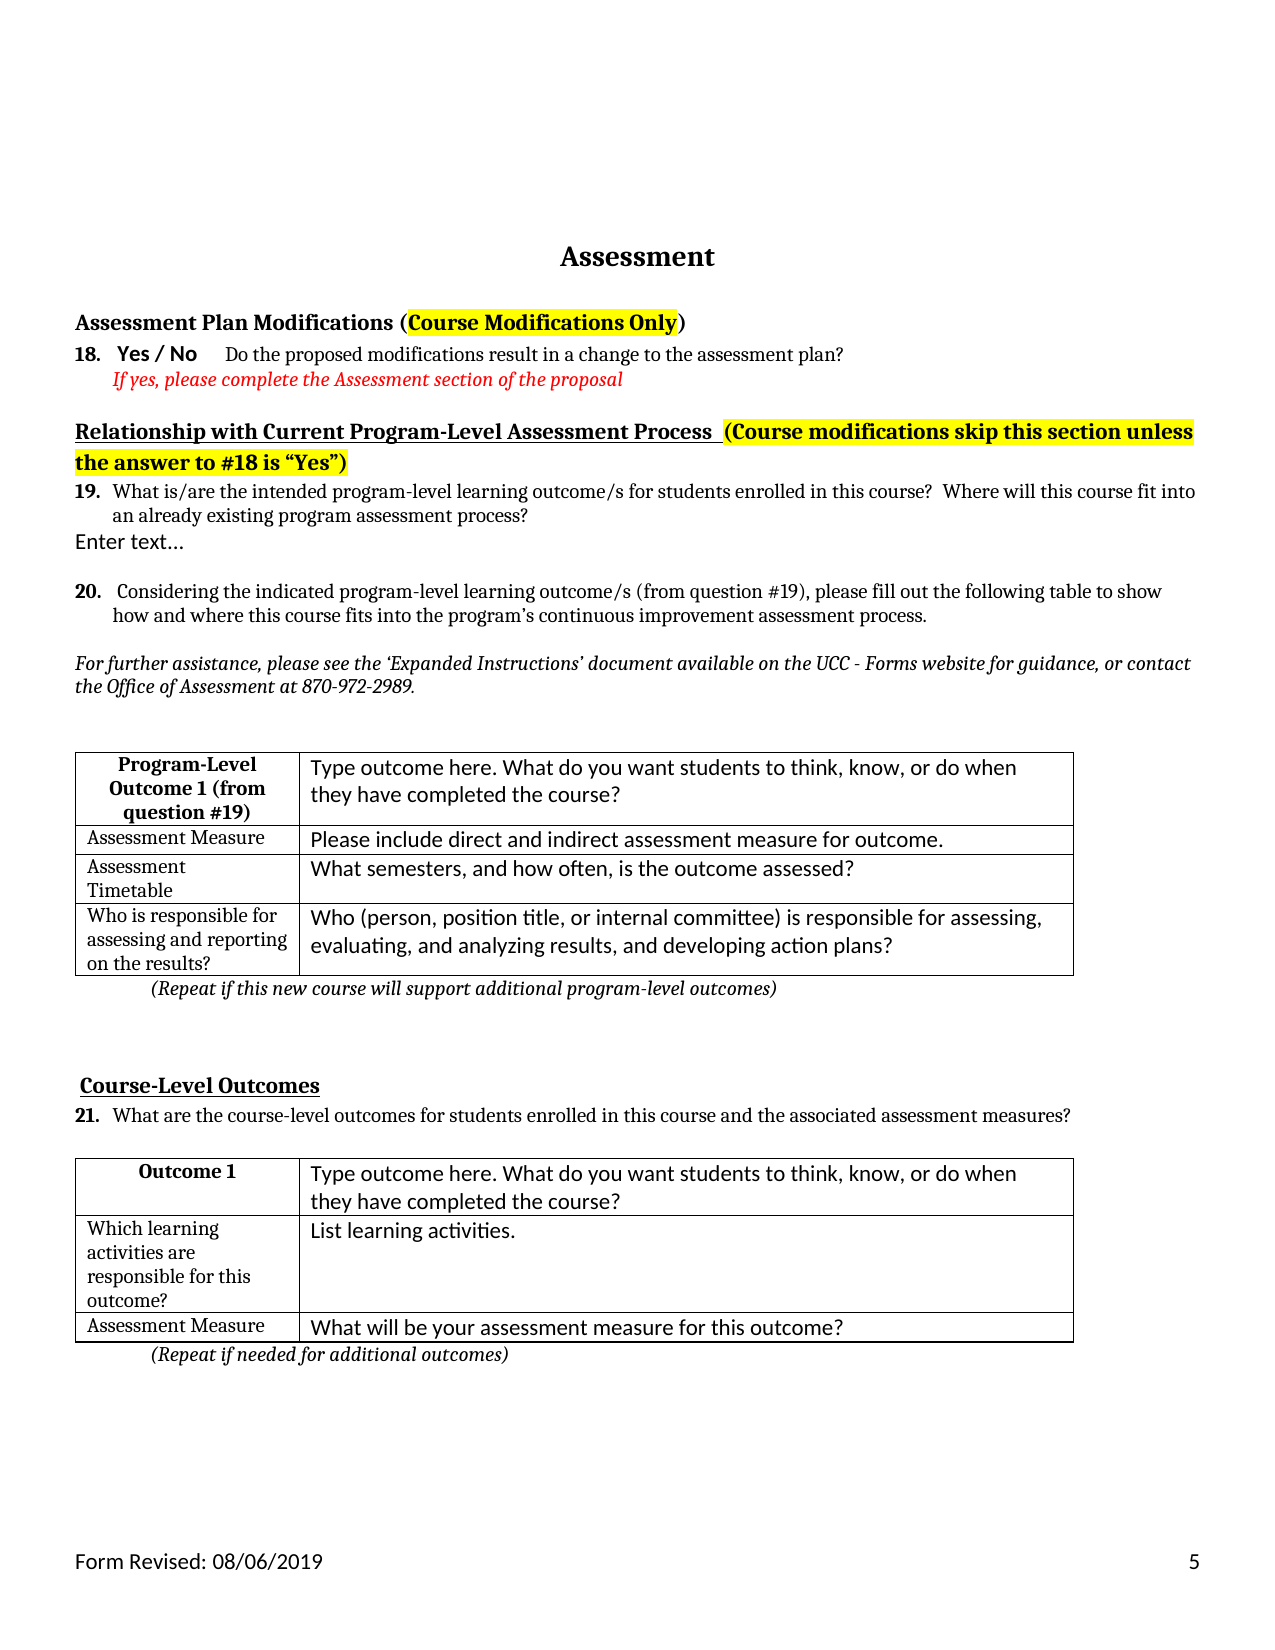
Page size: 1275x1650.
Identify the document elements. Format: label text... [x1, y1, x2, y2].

table_cell [300, 1313, 1073, 1341]
table_cell Assessment Timetable [76, 855, 299, 902]
text (Repeat if needed for additional outcomes) [75, 1342, 1200, 1366]
text Relationship with Current Program-Level Assessment Process (Course modifications skip this section unless the answer to #18 is “Yes”) [75, 419, 1200, 476]
table_cell Who is responsible for assessing and reporting on the results? [76, 904, 299, 975]
table_cell Assessment Measure [76, 1313, 299, 1341]
list What is/are the intended program-level learning outcome/s for students enrolled in this course? Where will this course fit into an already existing program assessment process? [75, 479, 1200, 527]
list Do the proposed modifications result in a change to the assessment plan? [75, 339, 1200, 368]
table_header Program-Level Outcome 1 (from question #19) [76, 753, 299, 824]
text If yes, please complete the Assessment section of the proposal [75, 368, 1200, 392]
table_cell [300, 826, 1073, 853]
table_cell Which learning activities are responsible for this outcome? [76, 1216, 299, 1312]
text Assessment Plan Modifications (Course Modifications Only) [75, 309, 408, 336]
text Assessment [75, 241, 1200, 274]
text Course-Level Outcomes [75, 1073, 1200, 1099]
table_header Outcome 1 [76, 1159, 299, 1215]
text (Repeat if this new course will support additional program-level outcomes) [75, 976, 1200, 1000]
text Assessment Plan Modifications (Course Modifications Only) [677, 309, 1200, 336]
table_cell Assessment Measure [76, 826, 299, 853]
text For further assistance, please see the ‘Expanded Instructions’ document available on the UCC - Forms website for guidance, or contact the Office of Assessment at 870-972-2989. [75, 651, 1200, 699]
list Considering the indicated program-level learning outcome/s (from question #19), please fill out the following table to show how and where this course fits into the program’s continuous improvement assessment process. [75, 579, 1200, 627]
list What are the course-level outcomes for students enrolled in this course and the associated assessment measures? [75, 1103, 1200, 1127]
